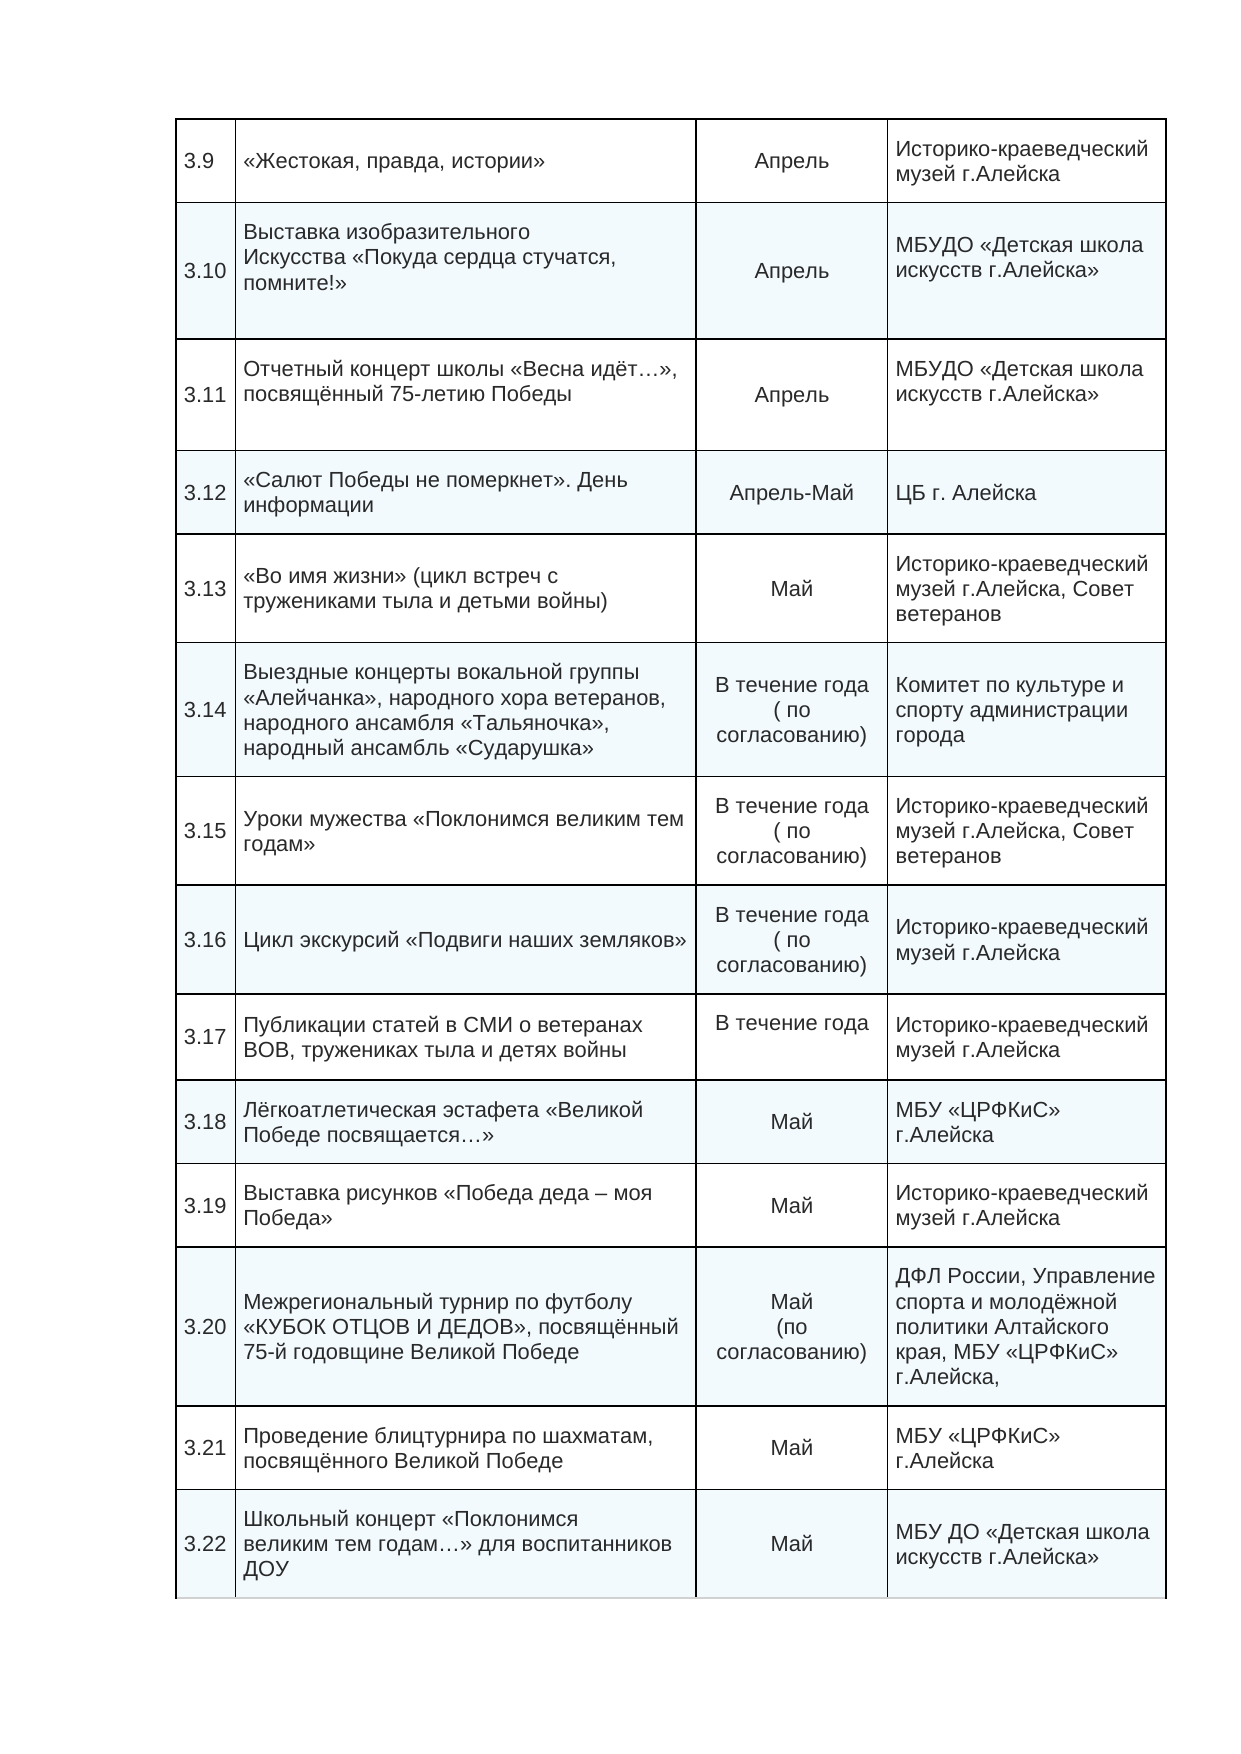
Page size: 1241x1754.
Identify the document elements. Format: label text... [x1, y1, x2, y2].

table_cell В течение года ( по согласованию) [697, 643, 887, 776]
table_cell МБУ «ЦРФКиС» г.Алейска [888, 1081, 1165, 1163]
table_cell «Во имя жизни» (цикл встреч с тружениками тыла и детьми войны) [236, 535, 695, 642]
table_cell 3.9 [177, 120, 235, 202]
table_cell В течение года ( по согласованию) [697, 886, 887, 993]
table_cell Май [697, 1490, 887, 1597]
table_cell 3.12 [177, 451, 235, 533]
table_cell Лёгкоатлетическая эстафета «Великой Победе посвящается…» [236, 1081, 695, 1163]
table_cell «Жестокая, правда, истории» [236, 120, 695, 202]
table_cell 3.18 [177, 1081, 235, 1163]
table_cell Апрель [697, 203, 887, 338]
table_cell 3.10 [177, 203, 235, 338]
table_cell Апрель-Май [697, 451, 887, 533]
table_cell Выездные концерты вокальной группы «Алейчанка», народного хора ветеранов, народного ансамбля «Тальяночка», народный ансамбль «Сударушка» [236, 643, 695, 776]
table_cell 3.20 [177, 1248, 235, 1405]
table_cell Историко-краеведческий музей г.Алейска, Совет ветеранов [888, 777, 1165, 884]
table_cell 3.16 [177, 886, 235, 993]
table_cell ДФЛ России, Управление спорта и молодёжной политики Алтайского края, МБУ «ЦРФКиС» г.Алейска, [888, 1248, 1165, 1405]
table_cell В течение года ( по согласованию) [697, 777, 887, 884]
table_cell Историко-краеведческий музей г.Алейска, Совет ветеранов [888, 535, 1165, 642]
table_cell Май [697, 535, 887, 642]
table_cell 3.11 [177, 340, 235, 450]
table_cell Цикл экскурсий «Подвиги наших земляков» [236, 886, 695, 993]
table_cell Выставка изобразительного Искусства «Покуда сердца стучатся, помните!» [236, 203, 695, 338]
table_cell Историко-краеведческий музей г.Алейска [888, 886, 1165, 993]
table_cell Отчетный концерт школы «Весна идёт…», посвящённый 75-летию Победы [236, 340, 695, 450]
table_cell Май [697, 1407, 887, 1488]
table_cell 3.21 [177, 1407, 235, 1488]
table_cell Историко-краеведческий музей г.Алейска [888, 995, 1165, 1079]
table_cell В течение года [697, 995, 887, 1079]
table_cell Межрегиональный турнир по футболу «КУБОК ОТЦОВ И ДЕДОВ», посвящённый 75-й годовщине Великой Победе [236, 1248, 695, 1405]
table_cell Май [697, 1081, 887, 1163]
table_cell 3.19 [177, 1164, 235, 1246]
table_cell Уроки мужества «Поклонимся великим тем годам» [236, 777, 695, 884]
table_cell 3.14 [177, 643, 235, 776]
table_cell Выставка рисунков «Победа деда – моя Победа» [236, 1164, 695, 1246]
table_cell 3.17 [177, 995, 235, 1079]
table_cell МБУДО «Детская школа искусств г.Алейска» [888, 340, 1165, 450]
table_cell Историко-краеведческий музей г.Алейска [888, 1164, 1165, 1246]
table_cell МБУ «ЦРФКиС» г.Алейска [888, 1407, 1165, 1488]
table_cell ЦБ г. Алейска [888, 451, 1165, 533]
table_cell Проведение блицтурнира по шахматам, посвящённого Великой Победе [236, 1407, 695, 1488]
table_cell Май (по согласованию) [697, 1248, 887, 1405]
table_cell 3.13 [177, 535, 235, 642]
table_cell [888, 1490, 1165, 1597]
table_cell 3.22 [177, 1490, 235, 1597]
table_cell Публикации статей в СМИ о ветеранах ВОВ, тружениках тыла и детях войны [236, 995, 695, 1079]
table_cell Апрель [697, 340, 887, 450]
table_cell Май [697, 1164, 887, 1246]
table_cell 3.15 [177, 777, 235, 884]
table_cell Апрель [697, 120, 887, 202]
table_cell Школьный концерт «Поклонимся великим тем годам…» для воспитанников ДОУ [236, 1490, 695, 1597]
table_cell Комитет по культуре и спорту администрации города [888, 643, 1165, 776]
table_cell Историко-краеведческий музей г.Алейска [888, 120, 1165, 202]
table_cell «Салют Победы не померкнет». День информации [236, 451, 695, 533]
table_cell МБУДО «Детская школа искусств г.Алейска» [888, 203, 1165, 338]
